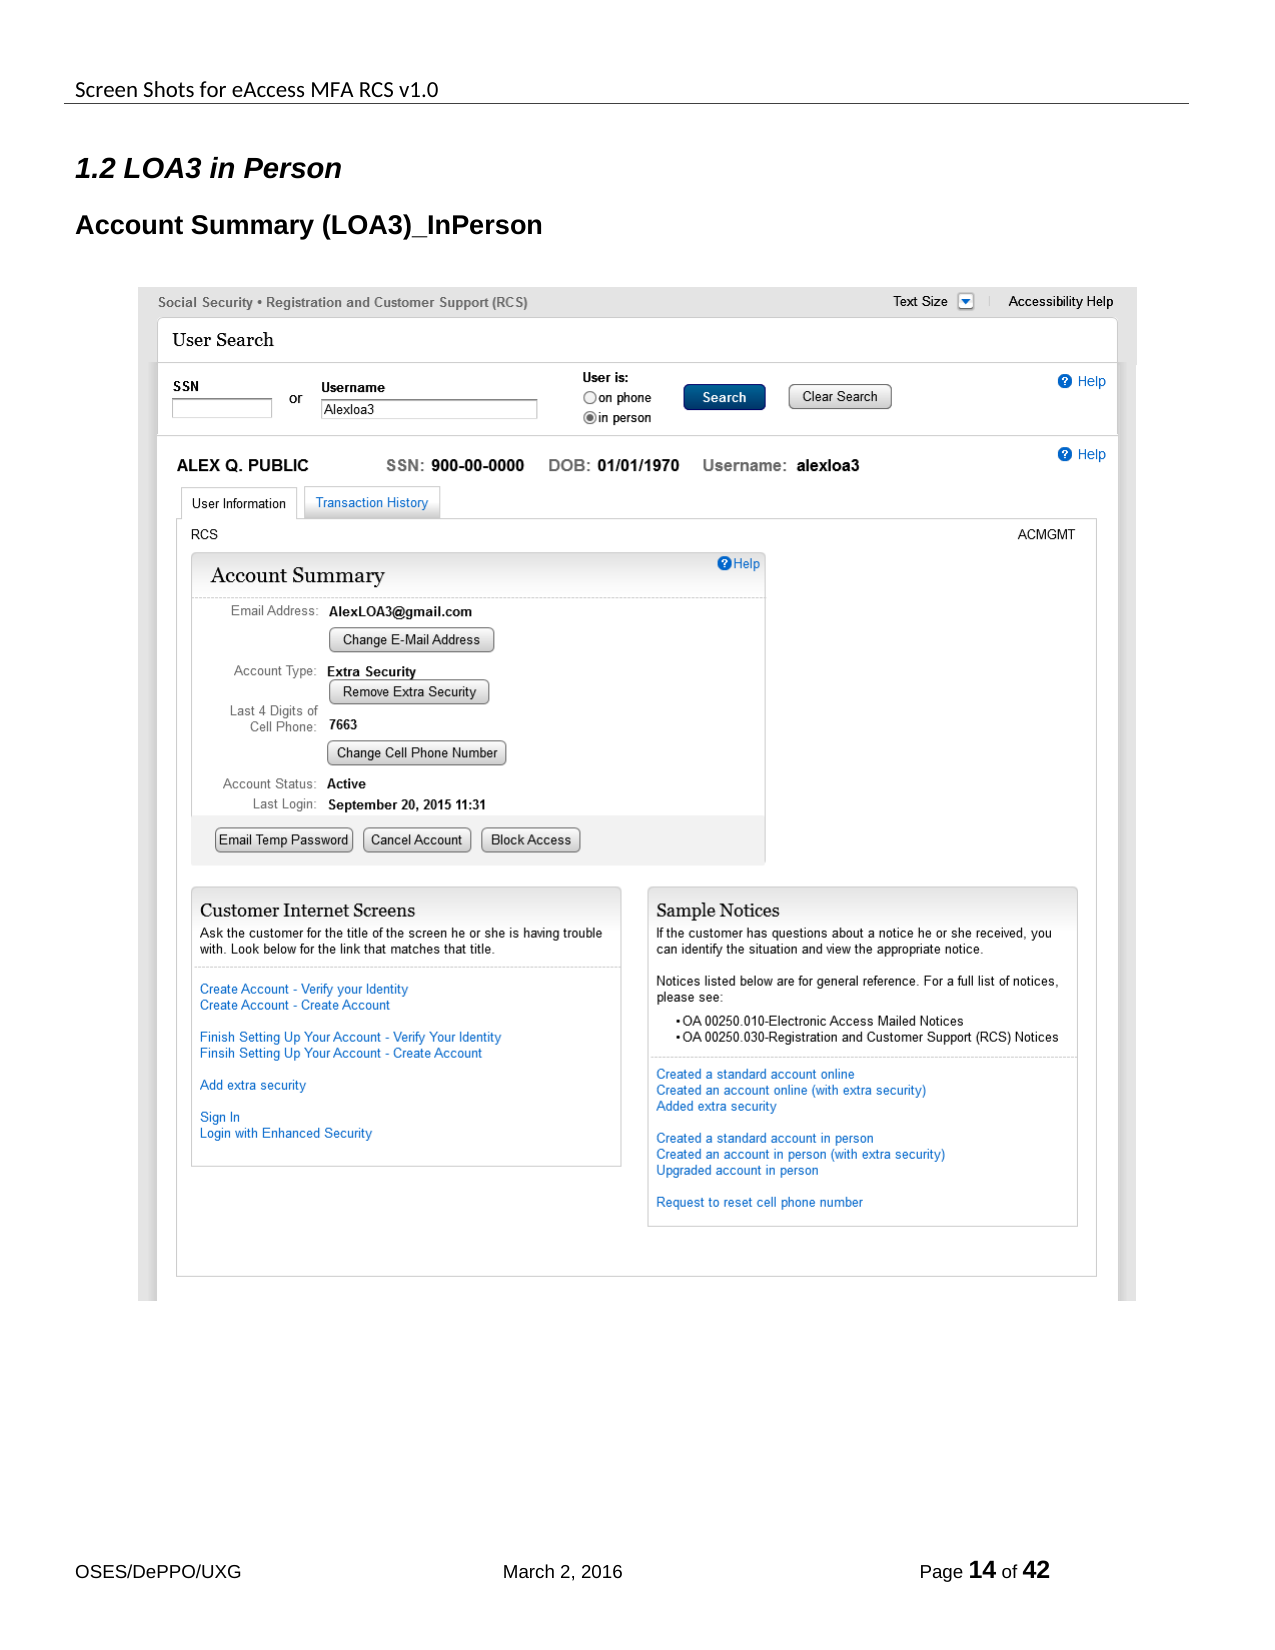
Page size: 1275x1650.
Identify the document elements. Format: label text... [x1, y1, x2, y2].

subtitle Account Summary (LOA3)_InPerson [75, 209, 1200, 241]
picture [137, 287, 1138, 1301]
subtitle 1.2 LOA3 in Person [75, 151, 1200, 184]
